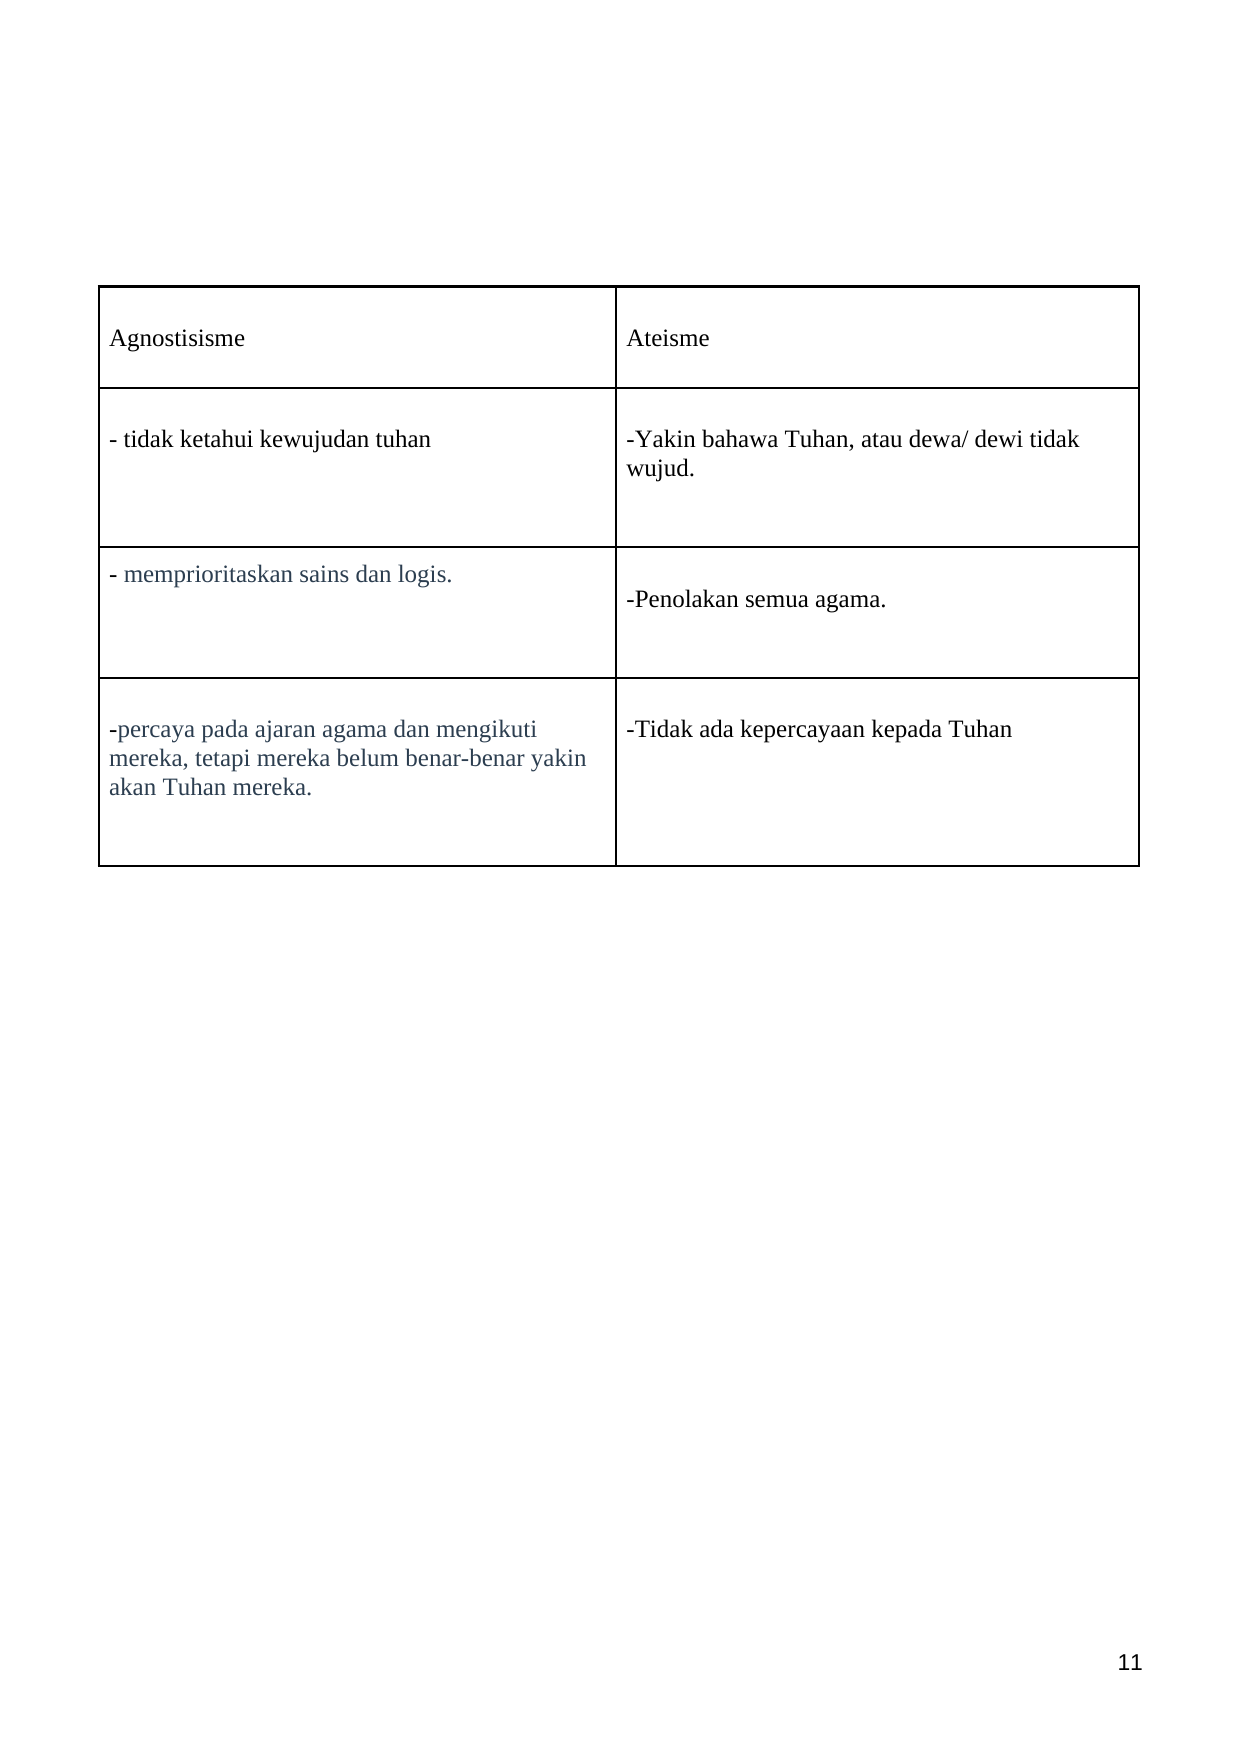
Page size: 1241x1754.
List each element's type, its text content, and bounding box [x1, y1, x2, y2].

table_header Ateisme [617, 288, 1138, 387]
table_cell -Penolakan semua agama. [617, 548, 1138, 677]
table_cell - tidak ketahui kewujudan tuhan [100, 389, 615, 546]
table_cell -Tidak ada kepercayaan kepada Tuhan [617, 679, 1138, 864]
table_cell - memprioritaskan sains dan logis. [100, 548, 615, 677]
table_header Agnostisisme [100, 288, 615, 387]
table_cell -percaya pada ajaran agama dan mengikuti mereka, tetapi mereka belum benar-benar yakin akan Tuhan mereka. [100, 679, 615, 864]
table_cell -Yakin bahawa Tuhan, atau dewa/ dewi tidak wujud. [617, 389, 1138, 546]
